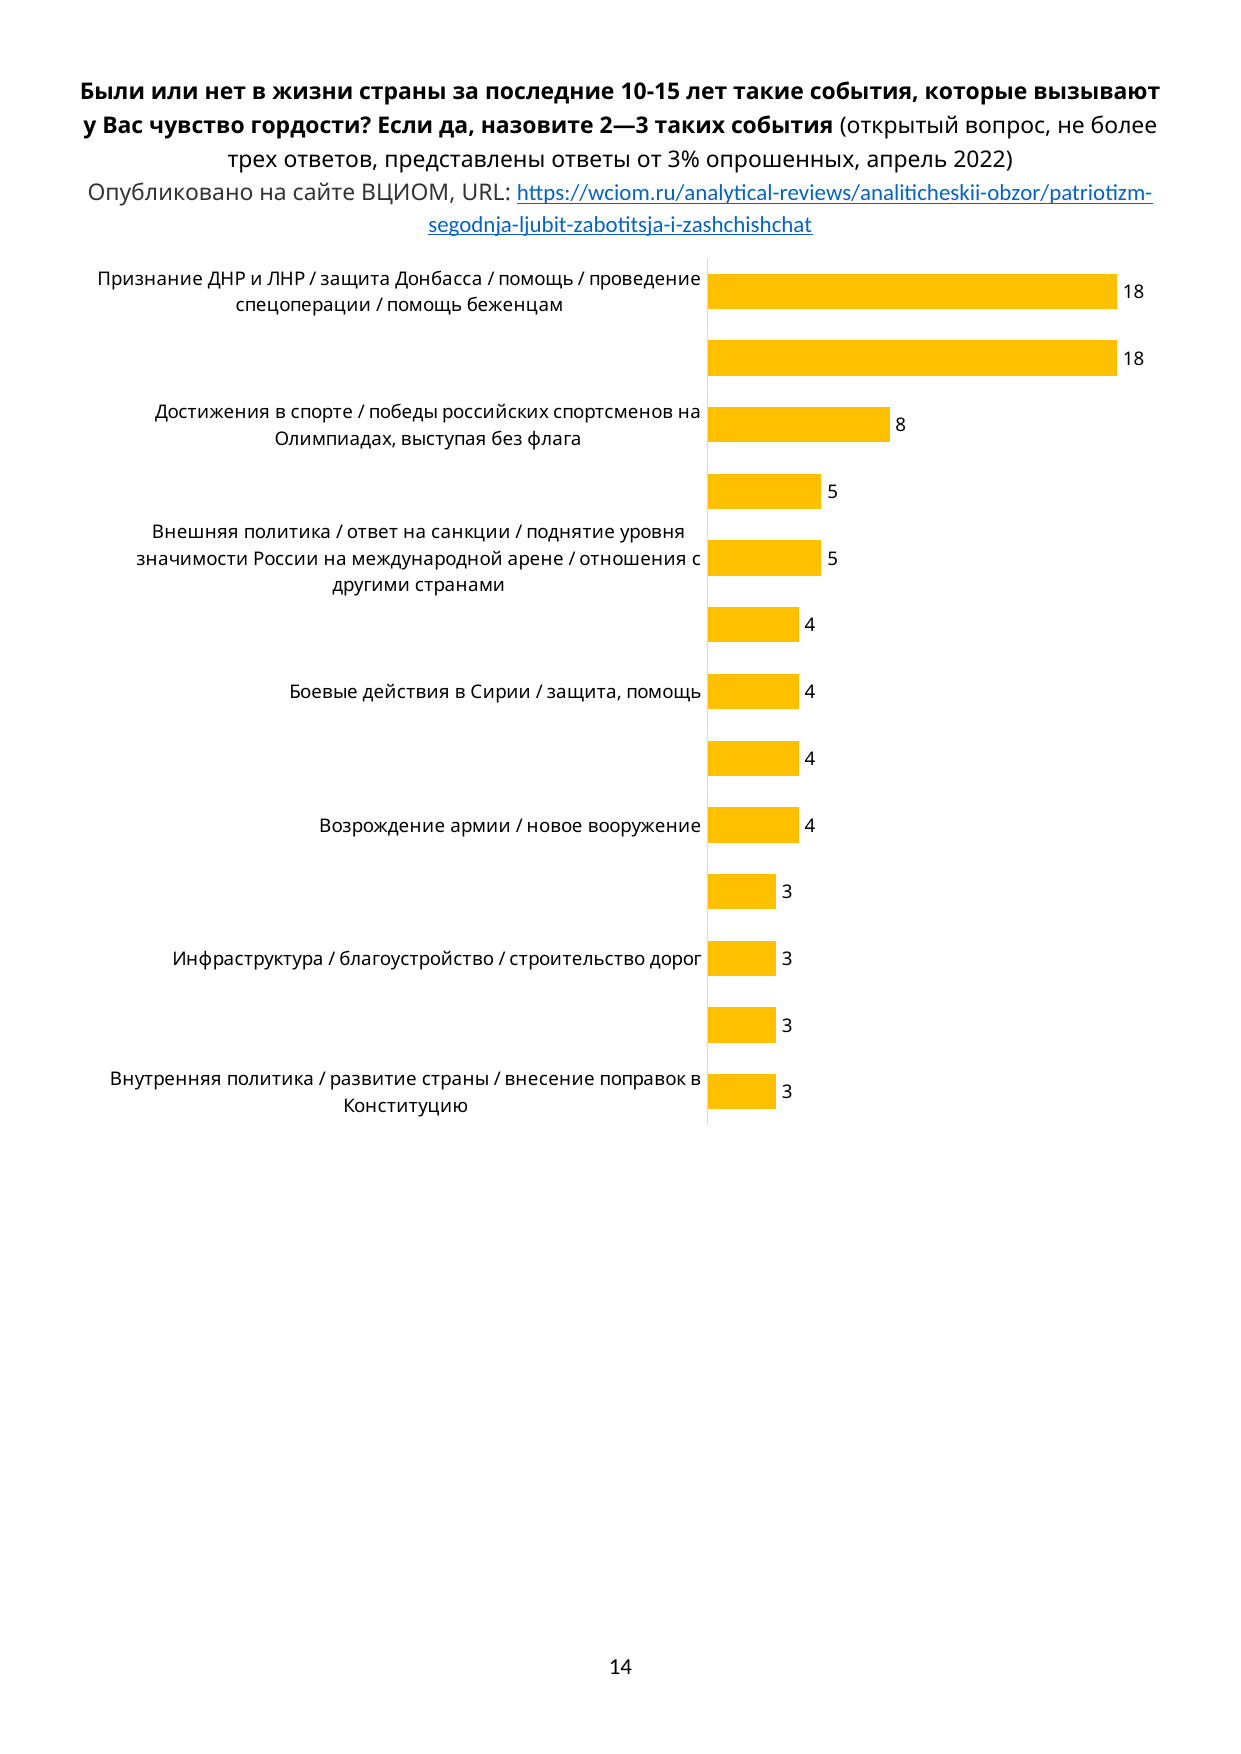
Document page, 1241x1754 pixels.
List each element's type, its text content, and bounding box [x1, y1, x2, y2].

text Были или нет в жизни страны за последние 10-15 лет такие события, которые вызывают у Вас чувство гордости? Если да, назовите 2—3 таких события (открытый вопрос, не более трех ответов, представлены ответы от 3% опрошенных, апрель 2022) Опубликовано на сайте ВЦИОМ, URL: https://wciom.ru/analytical-reviews/analiticheskii-obzor/patriotizm-segodnja-ljubit-zabotitsja-i-zashchishchat [75, 75, 1165, 240]
